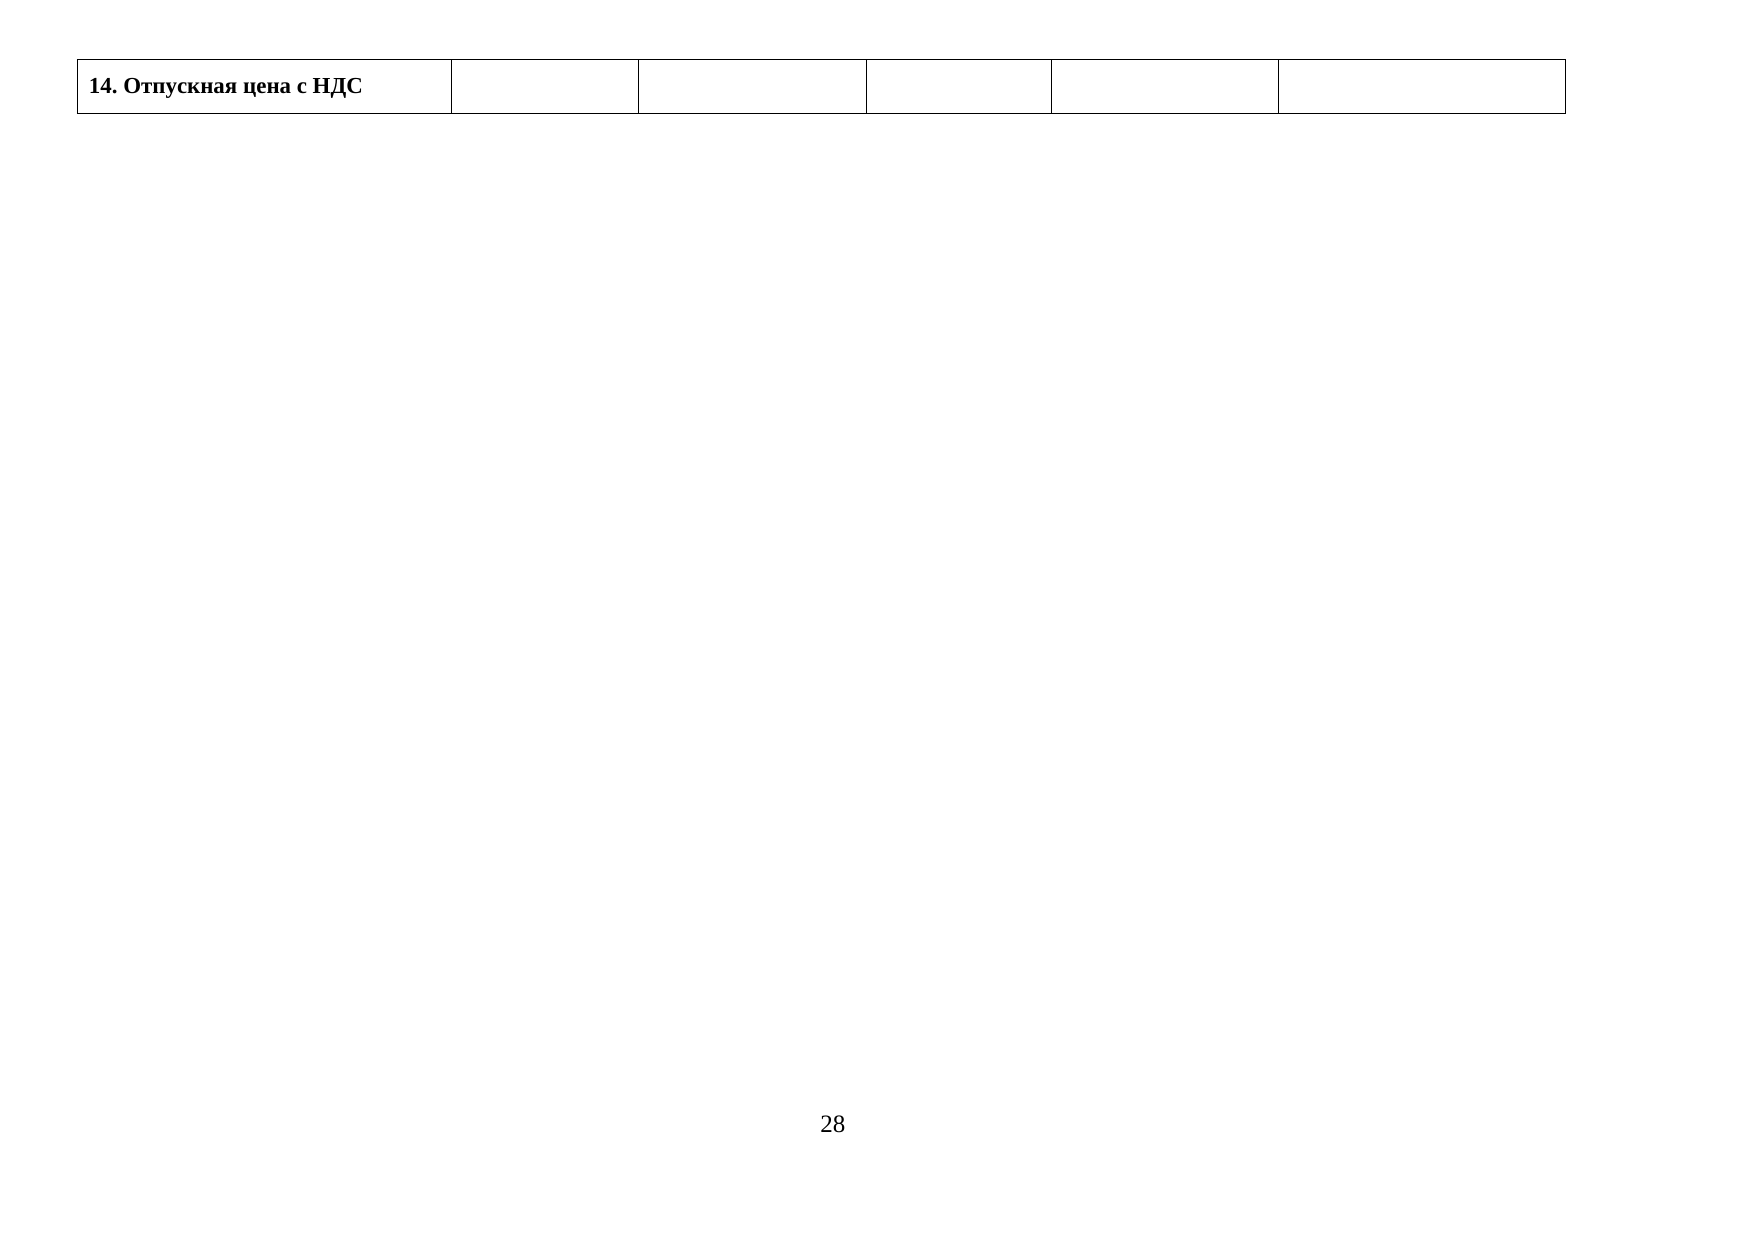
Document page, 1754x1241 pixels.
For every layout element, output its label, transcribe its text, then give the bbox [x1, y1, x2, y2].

table_cell [1052, 60, 1278, 113]
table_cell [1279, 60, 1565, 113]
table_cell 14. Отпускная цена с НДС [78, 60, 451, 113]
table_cell [867, 60, 1051, 113]
table_cell [452, 60, 638, 113]
table_cell [639, 60, 866, 113]
